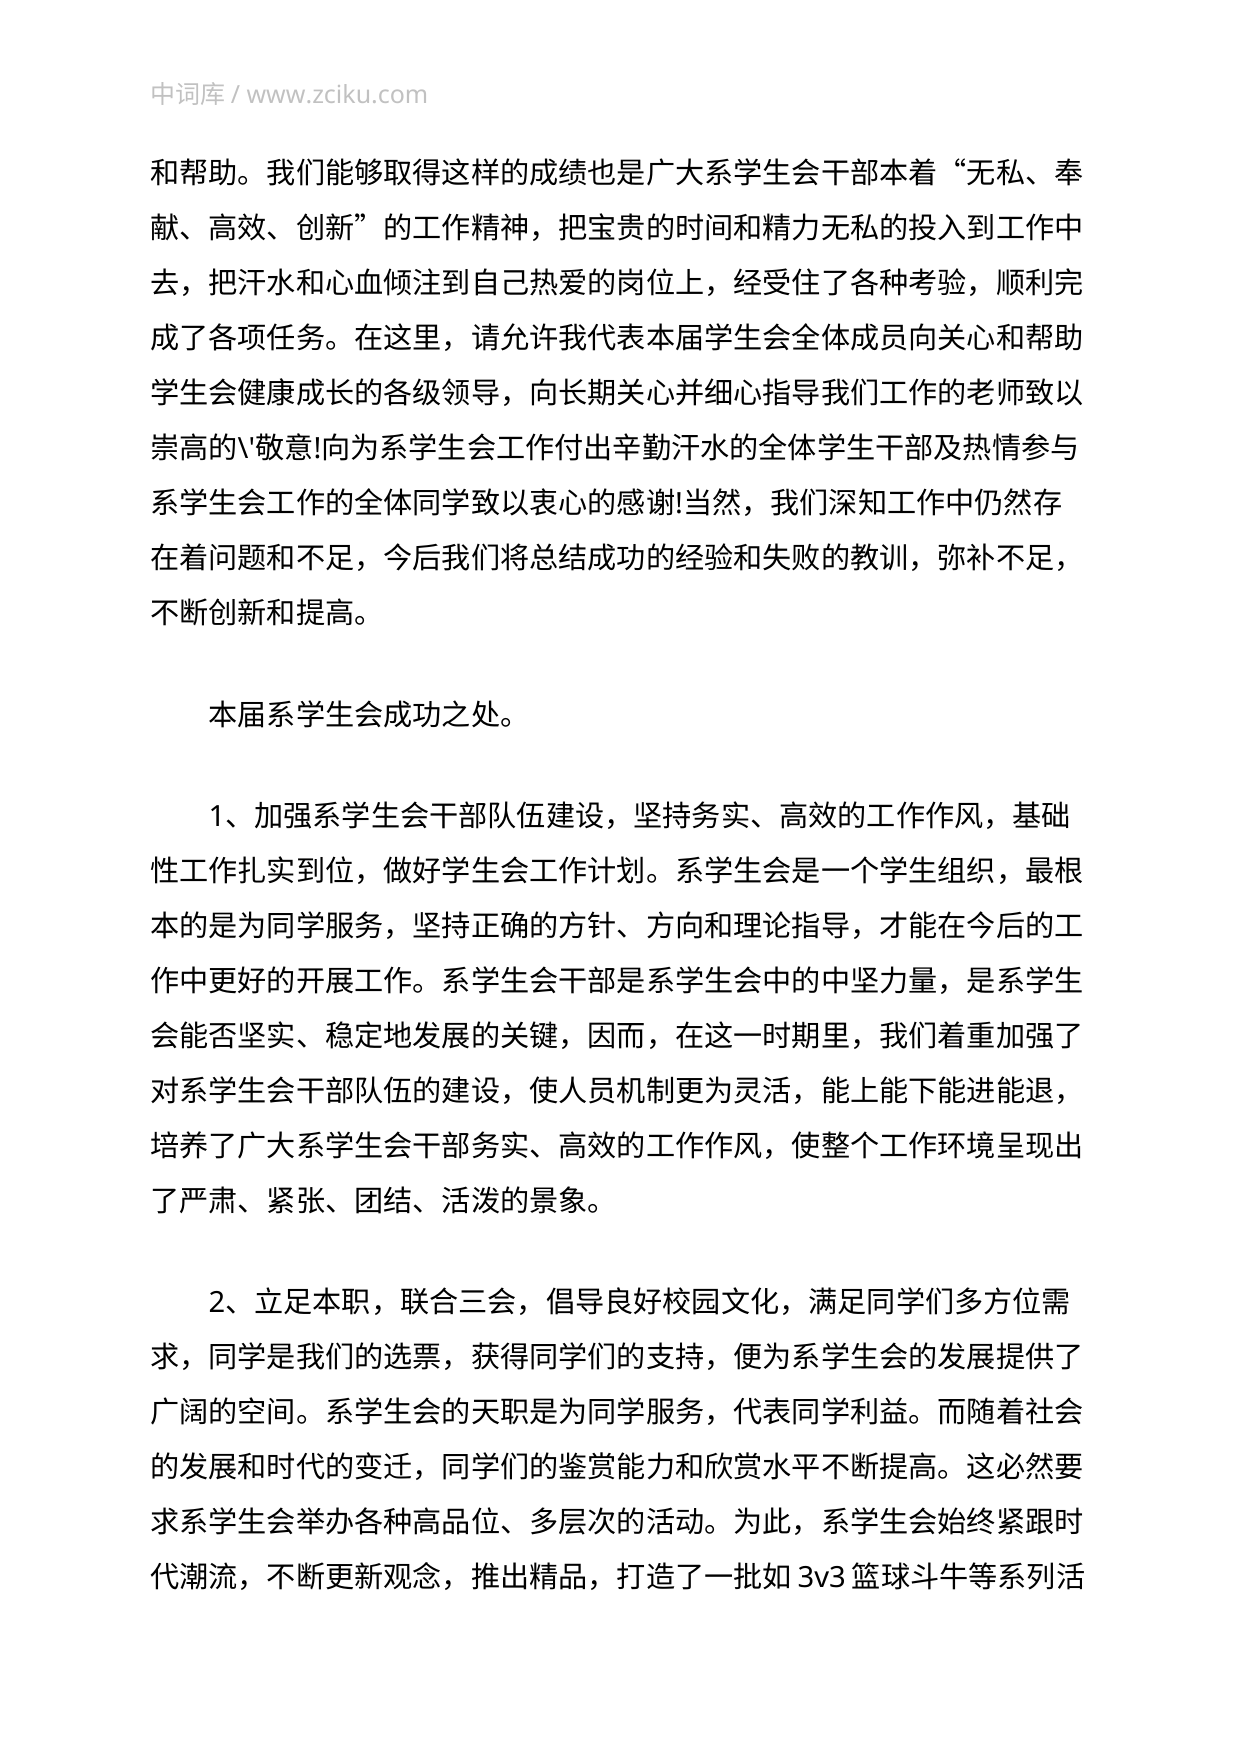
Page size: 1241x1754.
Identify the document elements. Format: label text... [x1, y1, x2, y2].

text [150, 1279, 1090, 1596]
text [150, 150, 1090, 632]
text 1、加强系学生会干部队伍建设，坚持务实、高效的工作作风，基础性工作扎实到位，做好学生会工作计划。系学生会是一个学生组织，最根本的是为同学服务，坚持正确的方针、方向和理论指导，才能在今后的工作中更好的开展工作。系学生会干部是系学生会中的中坚力量，是系学生会能否坚实、稳定地发展的关键，因而，在这一时期里，我们着重加强了对系学生会干部队伍的建设，使人员机制更为灵活，能上能下能进能退，培养了广大系学生会干部务实、高效的工作作风，使整个工作环境呈现出了严肃、紧张、团结、活泼的景象。 [150, 793, 1090, 1219]
text 本届系学生会成功之处。 [150, 691, 1090, 733]
